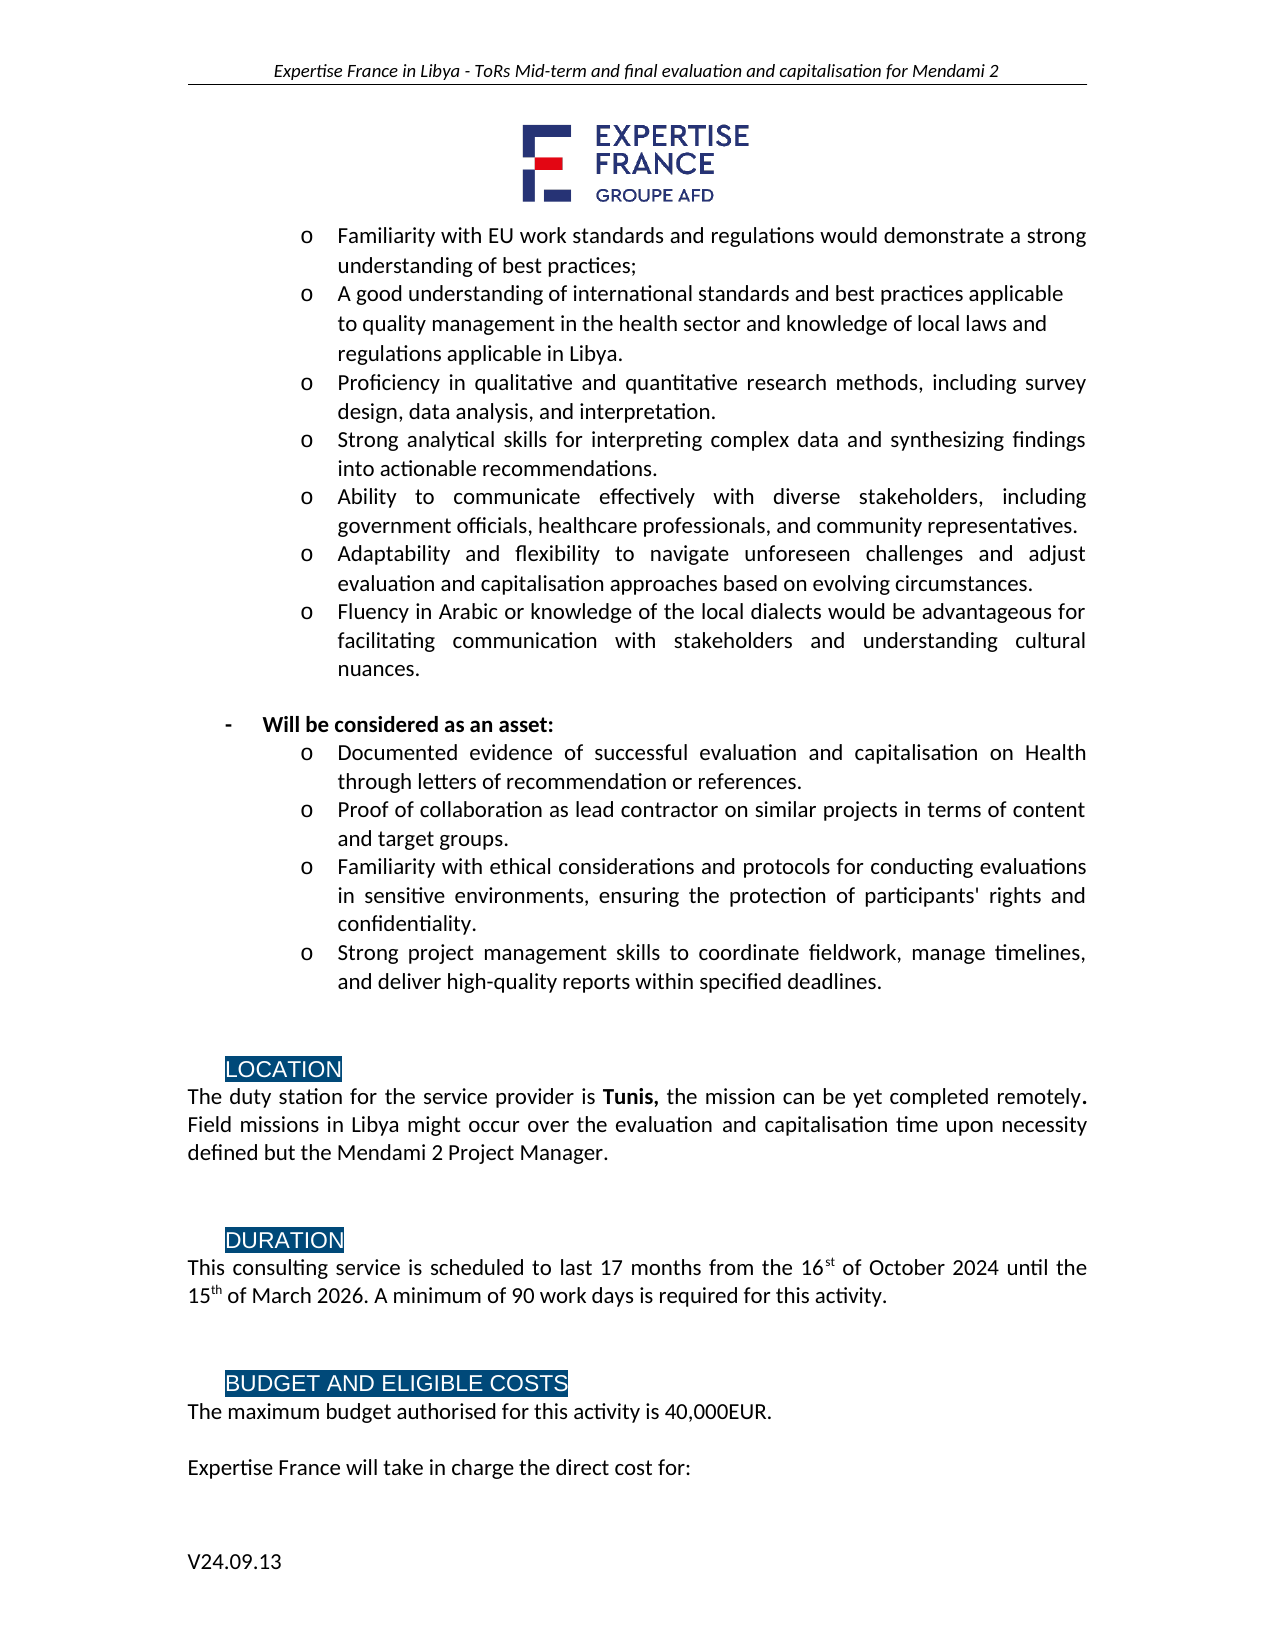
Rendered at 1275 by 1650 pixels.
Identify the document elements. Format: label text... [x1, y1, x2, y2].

text The maximum budget authorised for this activity is 40,000EUR. [187, 1397, 1087, 1425]
list Strong analytical skills for interpreting complex data and synthesizing findings into actionable recommendations. [300, 425, 1087, 482]
list Will be considered as an asset: [225, 710, 1087, 738]
text Expertise France will take in charge the direct cost for: [187, 1453, 1087, 1481]
list Proof of collaboration as lead contractor on similar projects in terms of content and target groups. [300, 795, 1087, 852]
text This consulting service is scheduled to last 17 months from the 16st of October 2024 until the 15th of March 2026. A minimum of 90 work days is required for this activity. [187, 1253, 1087, 1309]
text BUDGET AND ELIGIBLE COSTS [187, 1366, 1087, 1397]
text Location [187, 1051, 1087, 1082]
list Strong project management skills to coordinate fieldwork, manage timelines, and deliver high-quality reports within specified deadlines. [300, 938, 1087, 995]
list Familiarity with EU work standards and regulations would demonstrate a strong understanding of best practices; [300, 222, 1087, 279]
list Documented evidence of successful evaluation and capitalisation on Health through letters of recommendation or references. [300, 738, 1087, 795]
list Fluency in Arabic or knowledge of the local dialects would be advantageous for facilitating communication with stakeholders and understanding cultural nuances. [300, 597, 1087, 682]
text The duty station for the service provider is Tunis, the mission can be yet completed remotely. Field missions in Libya might occur over the evaluation and capitalisation time upon necessity defined but the Mendami 2 Project Manager. [187, 1082, 1087, 1166]
picture [499, 91, 776, 222]
list Proficiency in qualitative and quantitative research methods, including survey design, data analysis, and interpretation. [300, 368, 1087, 425]
list Adaptability and flexibility to navigate unforeseen challenges and adjust evaluation and capitalisation approaches based on evolving circumstances. [300, 539, 1087, 597]
list Familiarity with ethical considerations and protocols for conducting evaluations in sensitive environments, ensuring the protection of participants' rights and confidentiality. [300, 852, 1087, 938]
list Ability to communicate effectively with diverse stakeholders, including government officials, healthcare professionals, and community representatives. [300, 482, 1087, 539]
list A good understanding of international standards and best practices applicable to quality management in the health sector and knowledge of local laws and regulations applicable in Libya. [300, 279, 1087, 367]
text Duration [187, 1222, 1087, 1253]
